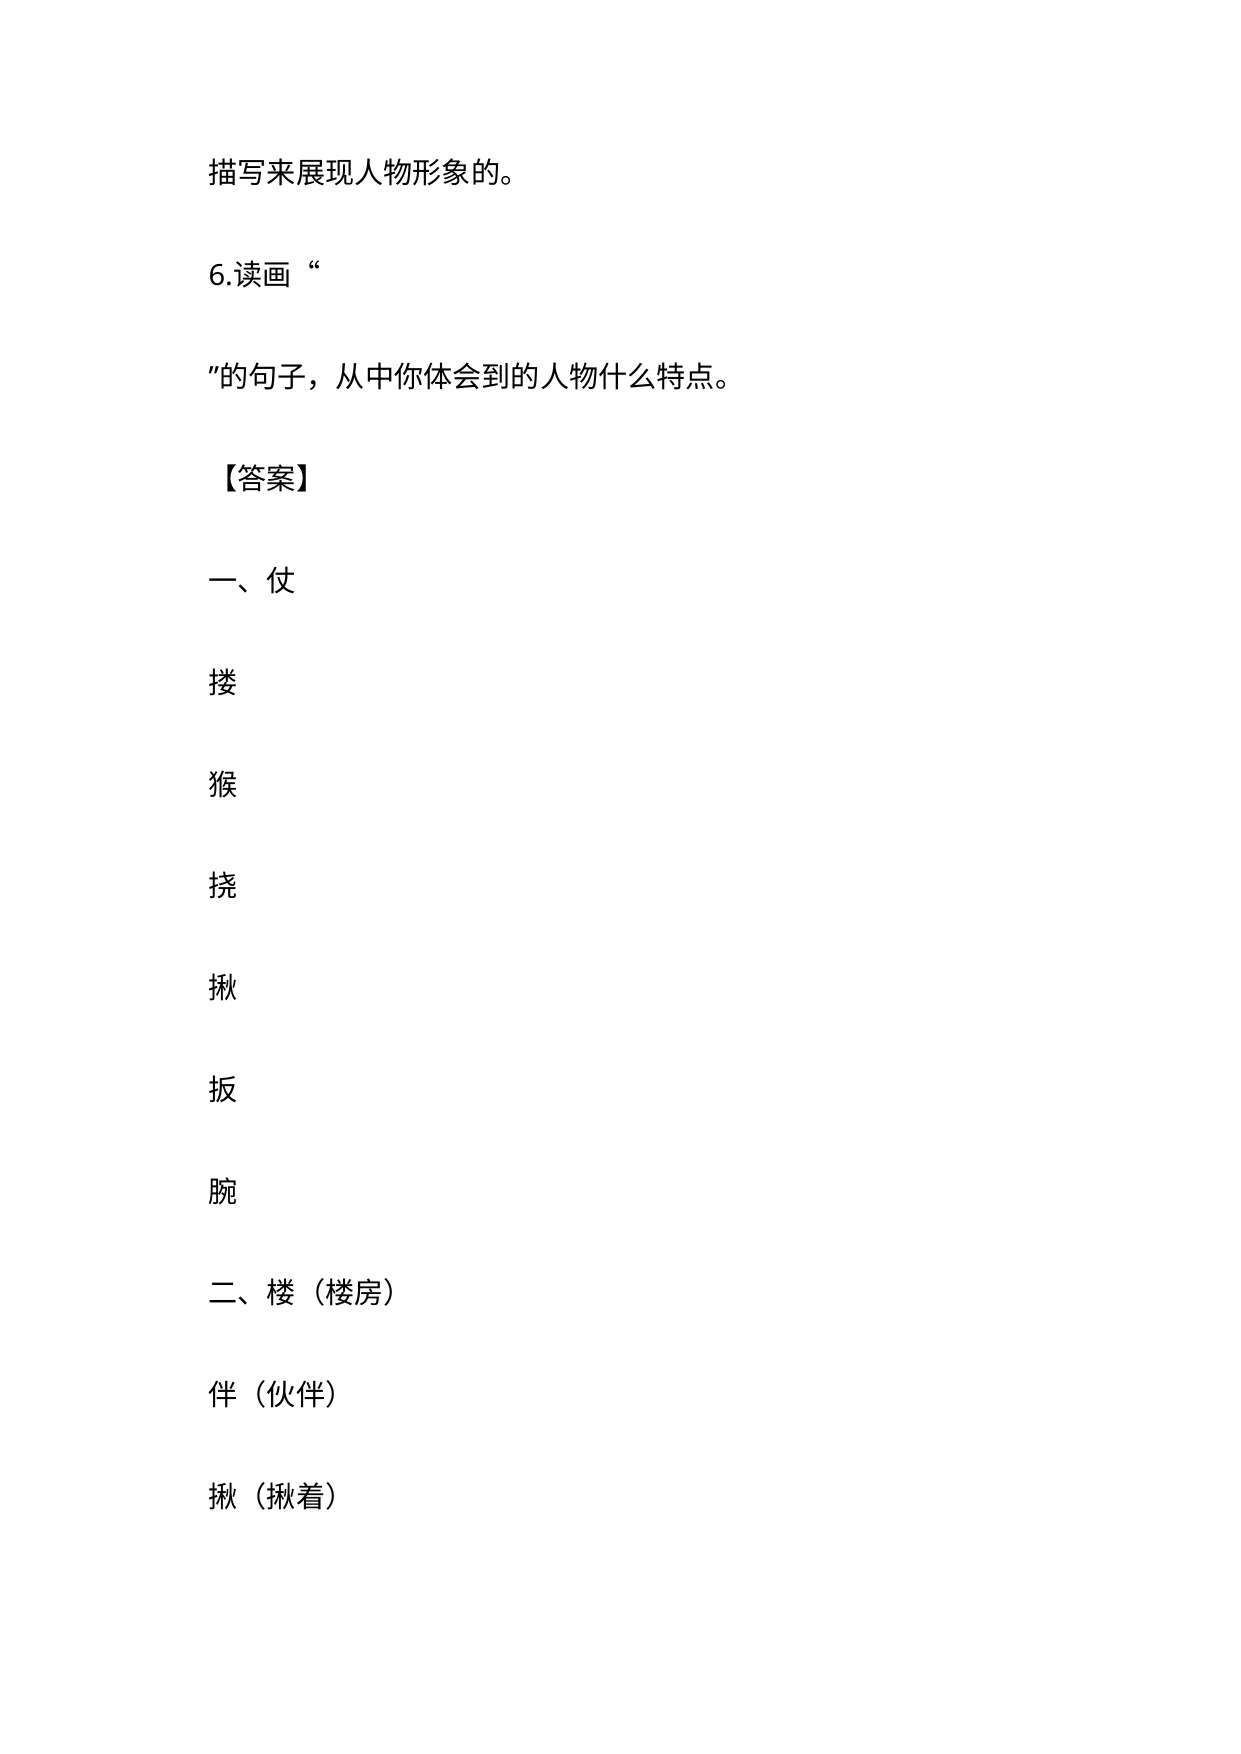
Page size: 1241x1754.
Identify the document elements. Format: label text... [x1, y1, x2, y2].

text ”的句子，从中你体会到的人物什么特点。 [150, 354, 1090, 396]
text 挠 [150, 863, 1090, 905]
text 腕 [150, 1168, 1090, 1210]
text 6.读画“ [150, 252, 1090, 294]
text 【答案】 [150, 456, 1090, 498]
text 一、仗 [150, 557, 1090, 600]
text 描写来展现人物形象的。 [150, 150, 1090, 192]
text 搂 [150, 659, 1090, 702]
text 伴（伙伴） [150, 1372, 1090, 1414]
text 猴 [150, 761, 1090, 803]
text 揪（揪着） [150, 1473, 1090, 1516]
text 揪 [150, 964, 1090, 1007]
text 二、楼（楼房） [150, 1270, 1090, 1312]
text 扳 [150, 1066, 1090, 1109]
